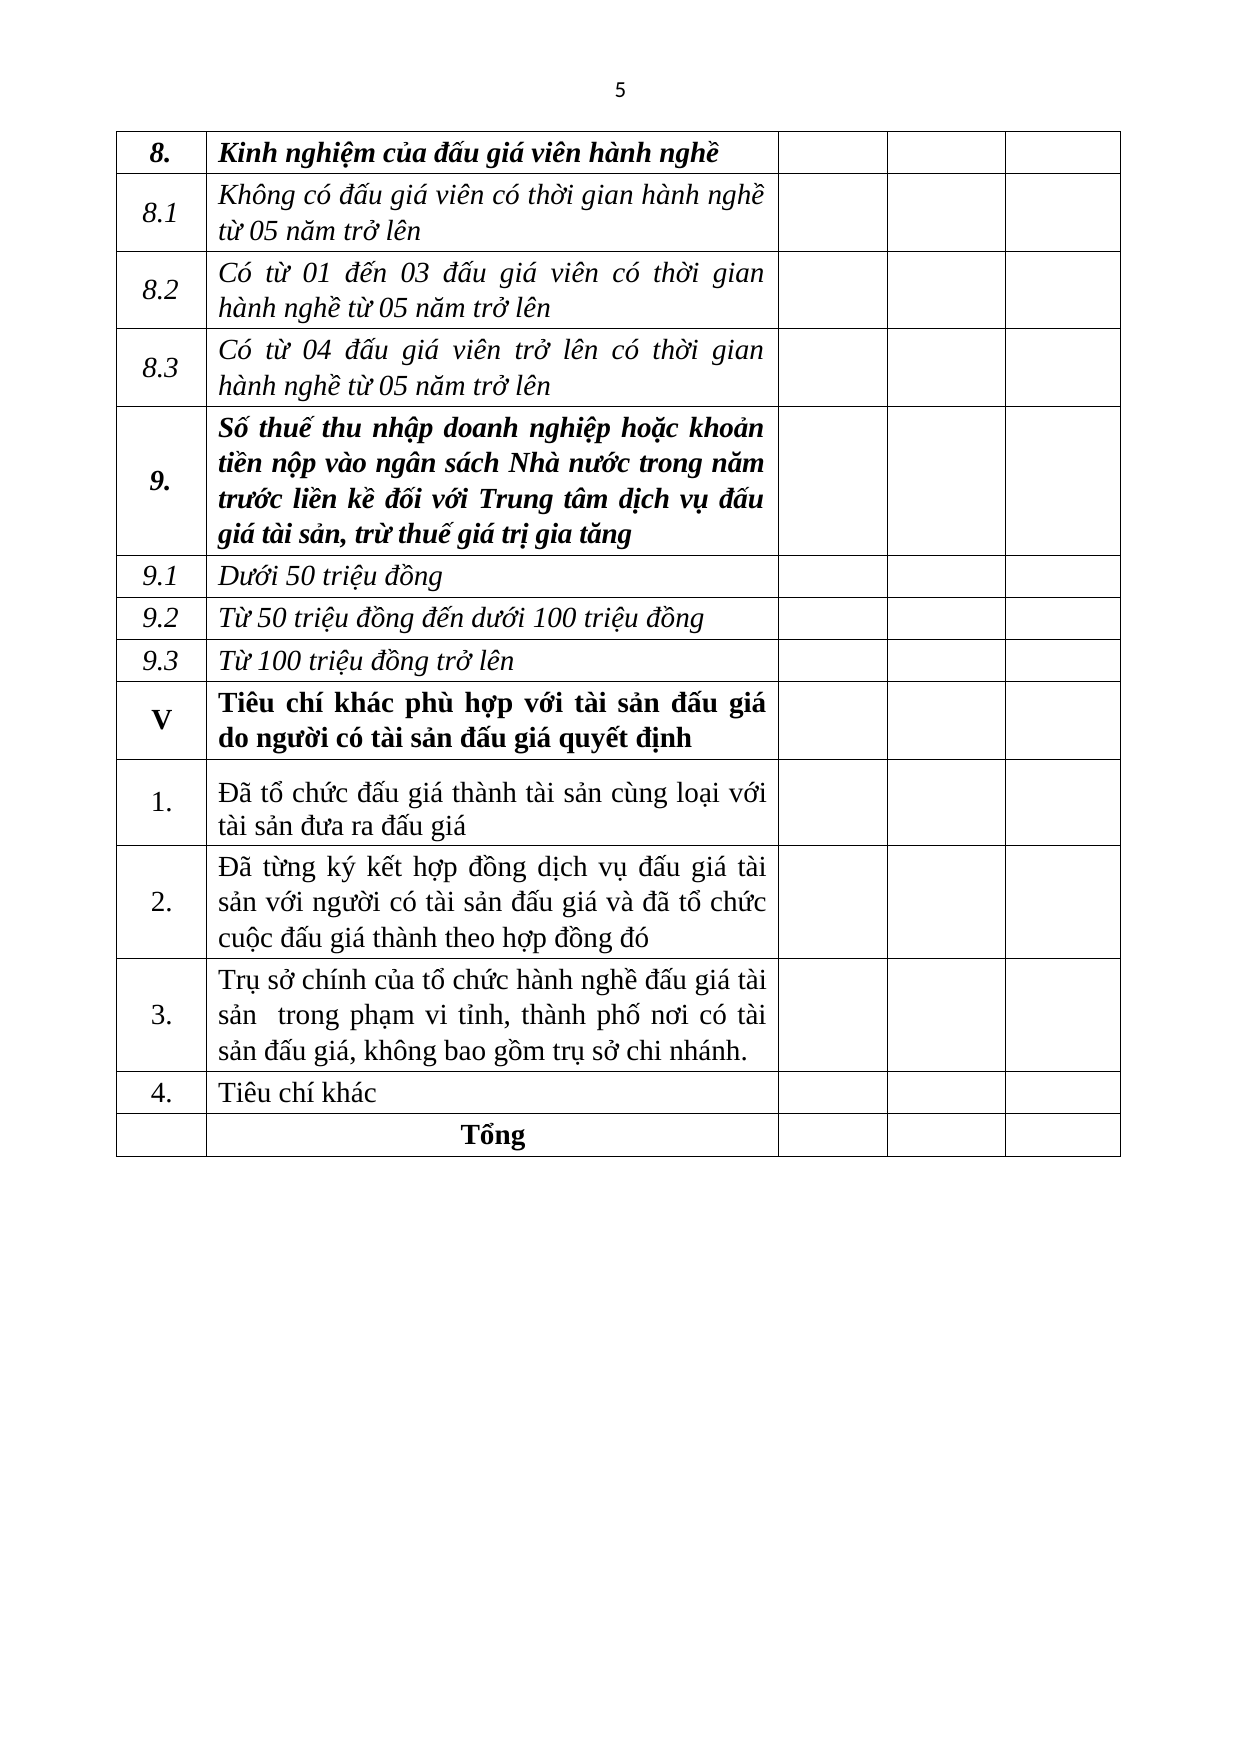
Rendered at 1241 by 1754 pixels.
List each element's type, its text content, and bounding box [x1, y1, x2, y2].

table_cell 2. [117, 846, 206, 958]
table_cell [1006, 407, 1120, 554]
table_cell Tổng [207, 1114, 778, 1156]
table_cell 8.3 [117, 329, 206, 406]
table_cell [888, 640, 1005, 681]
table_cell [888, 407, 1005, 554]
table_cell [888, 760, 1005, 845]
table_cell [779, 329, 887, 406]
table_cell 9. [117, 407, 206, 554]
table_cell Đã tổ chức đấu giá thành tài sản cùng loại với tài sản đưa ra đấu giá [207, 760, 778, 845]
table_cell Dưới 50 triệu đồng [207, 556, 778, 597]
table_cell [888, 846, 1005, 958]
table_cell [1006, 959, 1120, 1071]
table_cell [888, 132, 1005, 173]
table_cell Số thuế thu nhập doanh nghiệp hoặc khoản tiền nộp vào ngân sách Nhà nước trong năm trước liền kề đối với Trung tâm dịch vụ đấu giá tài sản, trừ thuế giá trị gia tăng [207, 407, 778, 554]
table_cell [1006, 174, 1120, 251]
table_cell [1006, 556, 1120, 597]
table_cell Từ 50 triệu đồng đến dưới 100 triệu đồng [207, 598, 778, 639]
table_cell 8.1 [117, 174, 206, 251]
table_cell [779, 132, 887, 173]
table_cell [779, 407, 887, 554]
table_cell [1006, 598, 1120, 639]
table_cell [779, 556, 887, 597]
table_cell [888, 682, 1005, 758]
table_cell 9.3 [117, 640, 206, 681]
table_cell Từ 100 triệu đồng trở lên [207, 640, 778, 681]
table_cell [1006, 132, 1120, 173]
table_cell Tiêu chí khác [207, 1072, 778, 1113]
table_cell [1006, 1072, 1120, 1113]
table_cell [1006, 329, 1120, 406]
table_cell 9.1 [117, 556, 206, 597]
table_cell [779, 682, 887, 758]
table_cell [779, 252, 887, 328]
table_cell Không có đấu giá viên có thời gian hành nghề từ 05 năm trở lên [207, 174, 778, 251]
table_cell [888, 959, 1005, 1071]
table_cell [779, 1114, 887, 1156]
table_cell [1006, 252, 1120, 328]
table_cell [779, 959, 887, 1071]
table_cell V [117, 682, 206, 758]
table_cell [779, 1072, 887, 1113]
table_cell [888, 252, 1005, 328]
table_cell 9.2 [117, 598, 206, 639]
table_cell 8.2 [117, 252, 206, 328]
table_cell [779, 174, 887, 251]
table_cell [888, 1114, 1005, 1156]
table_cell [888, 329, 1005, 406]
table_cell [117, 1114, 206, 1156]
table_cell [888, 1072, 1005, 1113]
table_cell [779, 760, 887, 845]
table_cell Kinh nghiệm của đấu giá viên hành nghề [207, 132, 778, 173]
table_cell Có từ 04 đấu giá viên trở lên có thời gian hành nghề từ 05 năm trở lên [207, 329, 778, 406]
table_cell [1006, 846, 1120, 958]
table_cell [779, 598, 887, 639]
table_cell [888, 174, 1005, 251]
table_cell [888, 556, 1005, 597]
table_cell [779, 846, 887, 958]
table_cell Tiêu chí khác phù hợp với tài sản đấu giá do người có tài sản đấu giá quyết định [207, 682, 778, 758]
table_cell [779, 640, 887, 681]
table_cell [1006, 1114, 1120, 1156]
table_cell [1006, 682, 1120, 758]
table_cell [1006, 640, 1120, 681]
table_cell Có từ 01 đến 03 đấu giá viên có thời gian hành nghề từ 05 năm trở lên [207, 252, 778, 328]
table_cell Trụ sở chính của tổ chức hành nghề đấu giá tài sản trong phạm vi tỉnh, thành phố nơi có tài sản đấu giá, không bao gồm trụ sở chi nhánh. [207, 959, 778, 1071]
table_cell 3. [117, 959, 206, 1071]
table_cell Đã từng ký kết hợp đồng dịch vụ đấu giá tài sản với người có tài sản đấu giá và đã tổ chức cuộc đấu giá thành theo hợp đồng đó [207, 846, 778, 958]
table_cell [888, 598, 1005, 639]
table_cell 1. [117, 760, 206, 845]
table_cell 8. [117, 132, 206, 173]
table_cell 4. [117, 1072, 206, 1113]
table_cell [1006, 760, 1120, 845]
